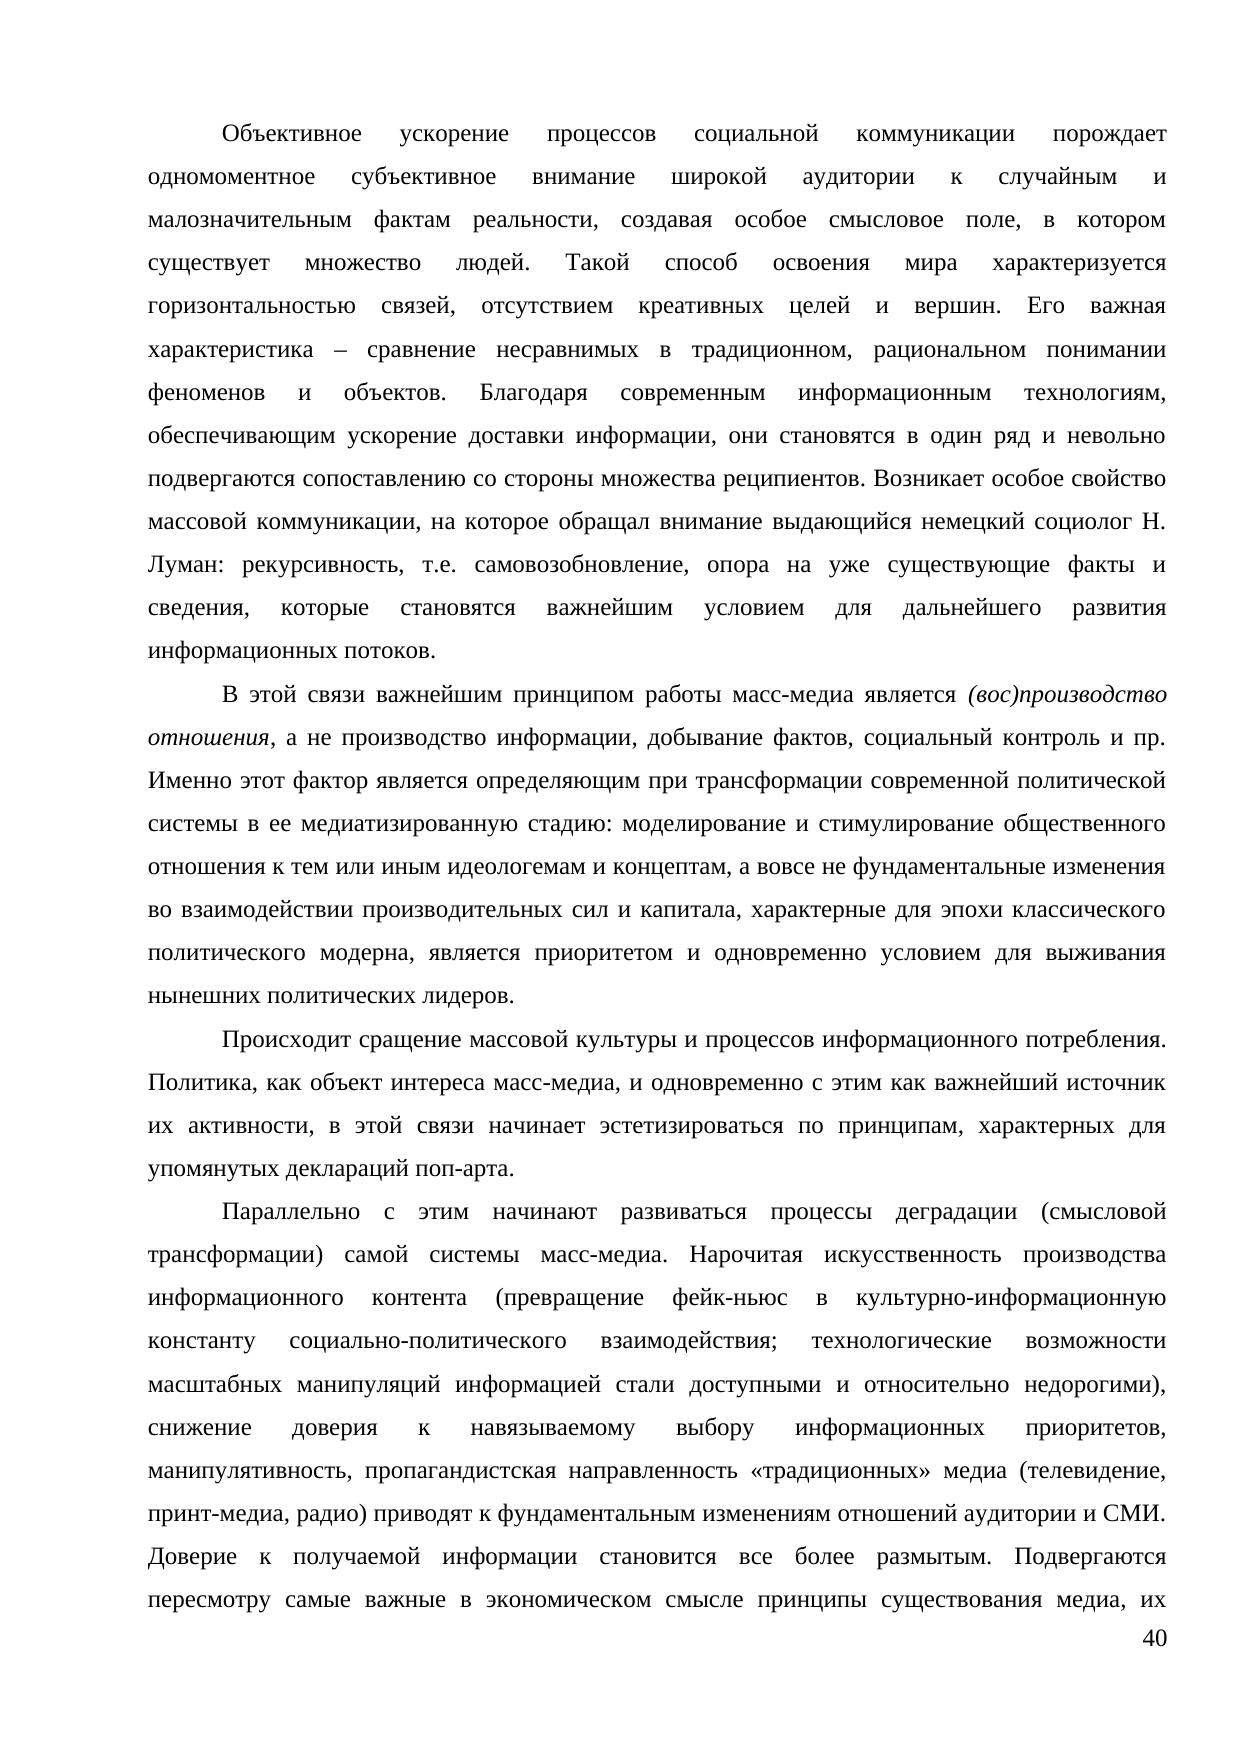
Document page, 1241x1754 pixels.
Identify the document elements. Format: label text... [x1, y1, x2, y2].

text Происходит сращение массовой культуры и процессов информационного потребления. Политика, как объект интереса масс-медиа, и одновременно с этим как важнейший источник их активности, в этой связи начинает эстетизироваться по принципам, характерных для упомянутых деклараций поп-арта. [148, 1024, 1167, 1182]
text В этой связи важнейшим принципом работы масс-медиа является (вос)производство отношения, а не производство информации, добывание фактов, социальный контроль и пр. Именно этот фактор является определяющим при трансформации современной политической системы в ее медиатизированную стадию: моделирование и стимулирование общественного отношения к тем или иным идеологемам и концептам, а вовсе не фундаментальные изменения во взаимодействии производительных сил и капитала, характерные для эпохи классического политического модерна, является приоритетом и одновременно условием для выживания нынешних политических лидеров. [148, 679, 1167, 1009]
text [148, 1196, 1167, 1613]
text Объективное ускорение процессов социальной коммуникации порождает одномоментное субъективное внимание широкой аудитории к случайным и малозначительным фактам реальности, создавая особое смысловое поле, в котором существует множество людей. Такой способ освоения мира характеризуется горизонтальностью связей, отсутствием креативных целей и вершин. Его важная характеристика – сравнение несравнимых в традиционном, рациональном понимании феноменов и объектов. Благодаря современным информационным технологиям, обеспечивающим ускорение доставки информации, они становятся в один ряд и невольно подвергаются сопоставлению со стороны множества реципиентов. Возникает особое свойство массовой коммуникации, на которое обращал внимание выдающийся немецкий социолог Н. Луман: рекурсивность, т.е. самовозобновление, опора на уже существующие факты и сведения, которые становятся важнейшим условием для дальнейшего развития информационных потоков. [148, 118, 1167, 664]
